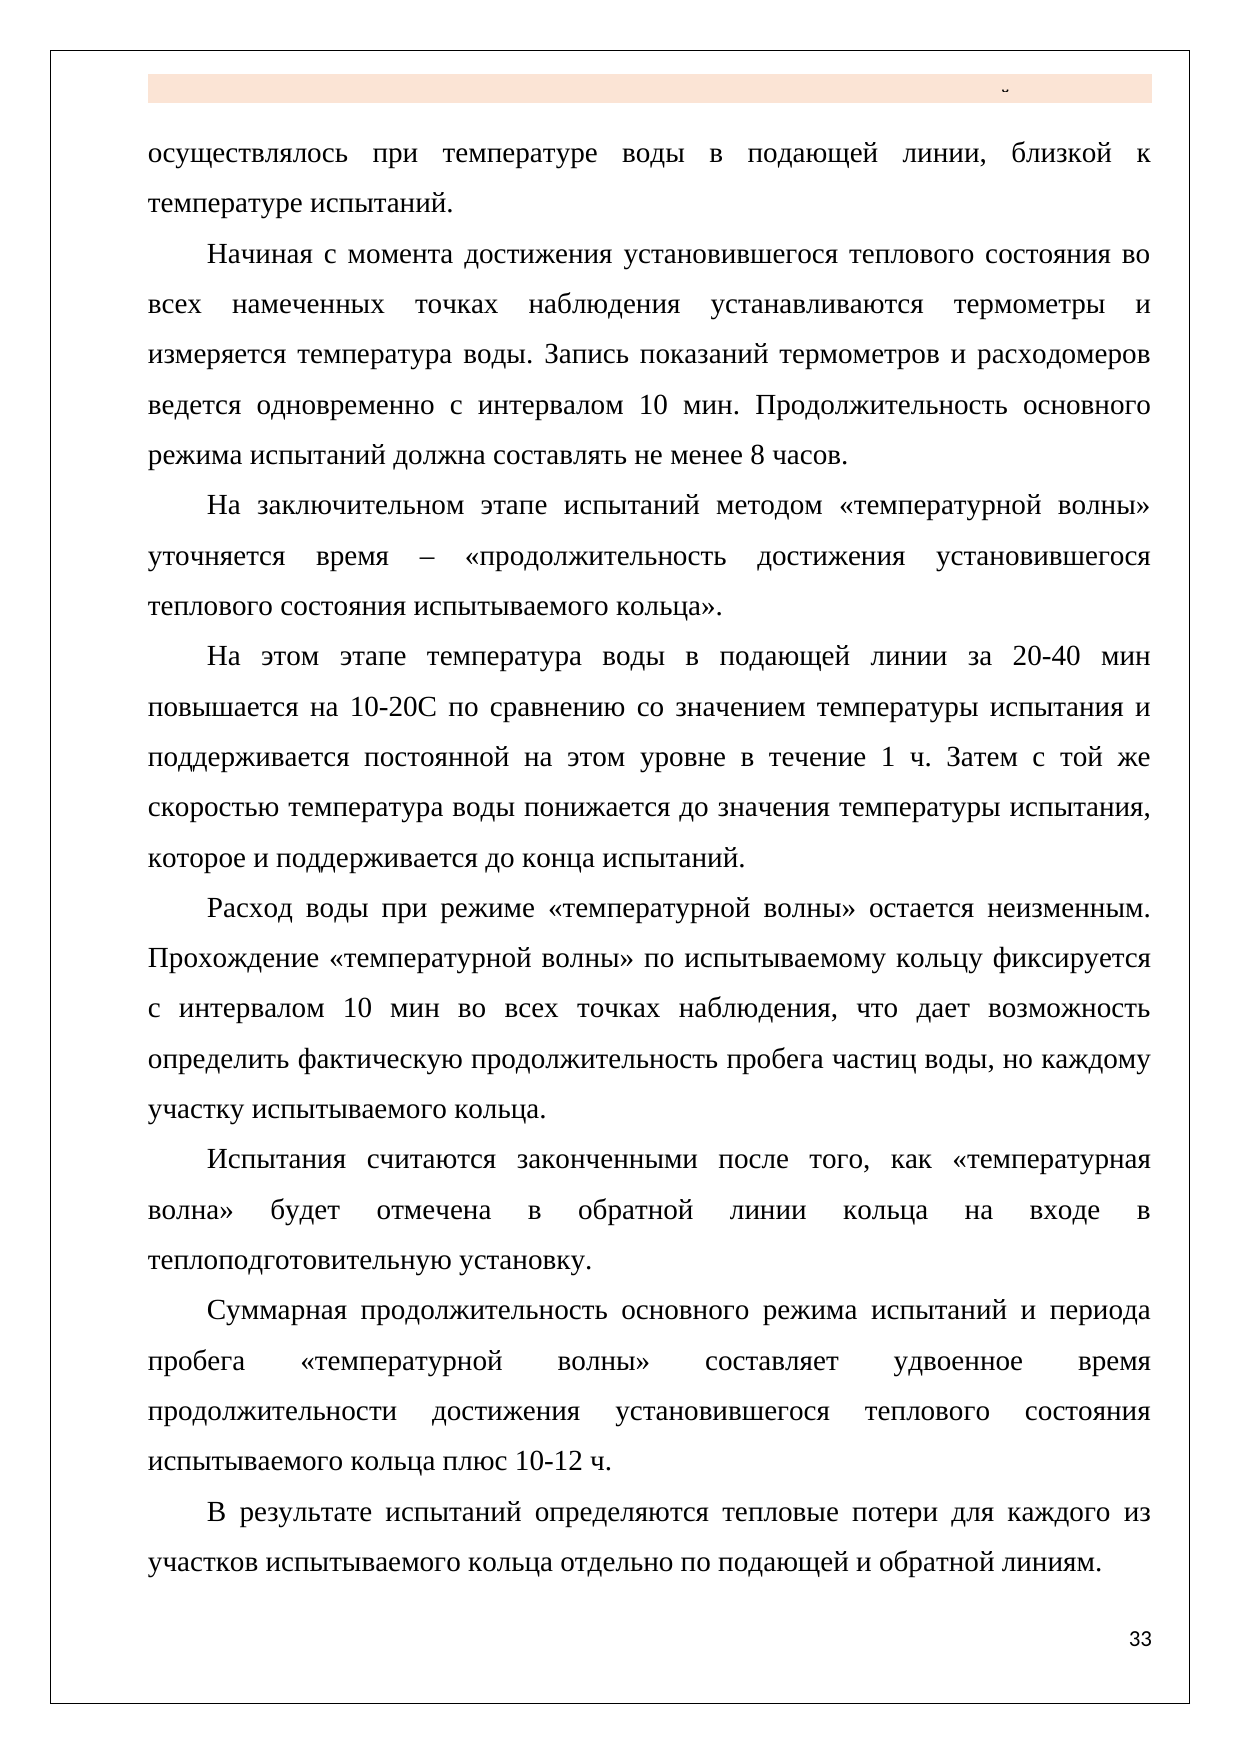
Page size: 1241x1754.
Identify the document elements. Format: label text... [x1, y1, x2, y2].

text Начиная с момента достижения установившегося теплового состояния во всех намеченных точках наблюдения устанавливаются термометры и измеряется температура воды. Запись показаний термометров и расходомеров ведется одновременно с интервалом 10 мин. Продолжительность основного режима испытаний должна составлять не менее 8 часов. [148, 236, 1152, 471]
text На заключительном этапе испытаний методом «температурной волны» уточняется время – «продолжительность достижения установившегося теплового состояния испытываемого кольца». [148, 487, 1152, 622]
text Суммарная продолжительность основного режима испытаний и периода пробега «температурной волны» составляет удвоенное время продолжительности достижения установившегося теплового состояния испытываемого кольца плюс 10-12 ч. [148, 1292, 1152, 1477]
text Расход воды при режиме «температурной волны» остается неизменным. Прохождение «температурной волны» по испытываемому кольцу фиксируется с интервалом 10 мин во всех точках наблюдения, что дает возможность определить фактическую продолжительность пробега частиц воды, но каждому участку испытываемого кольца. [148, 890, 1152, 1125]
text В результате испытаний определяются тепловые потери для каждого из участков испытываемого кольца отдельно по подающей и обратной линиям. [148, 1494, 1152, 1578]
text На этом этапе температура воды в подающей линии за 20-40 мин повышается на 10-20С по сравнению со значением температуры испытания и поддерживается постоянной на этом уровне в течение 1 ч. Затем с той же скоростью температура воды понижается до значения температуры испытания, которое и поддерживается до конца испытаний. [148, 638, 1152, 873]
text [148, 135, 1152, 219]
text Испытания считаются законченными после того, как «температурная волна» будет отмечена в обратной линии кольца на входе в теплоподготовительную установку. [148, 1142, 1152, 1276]
